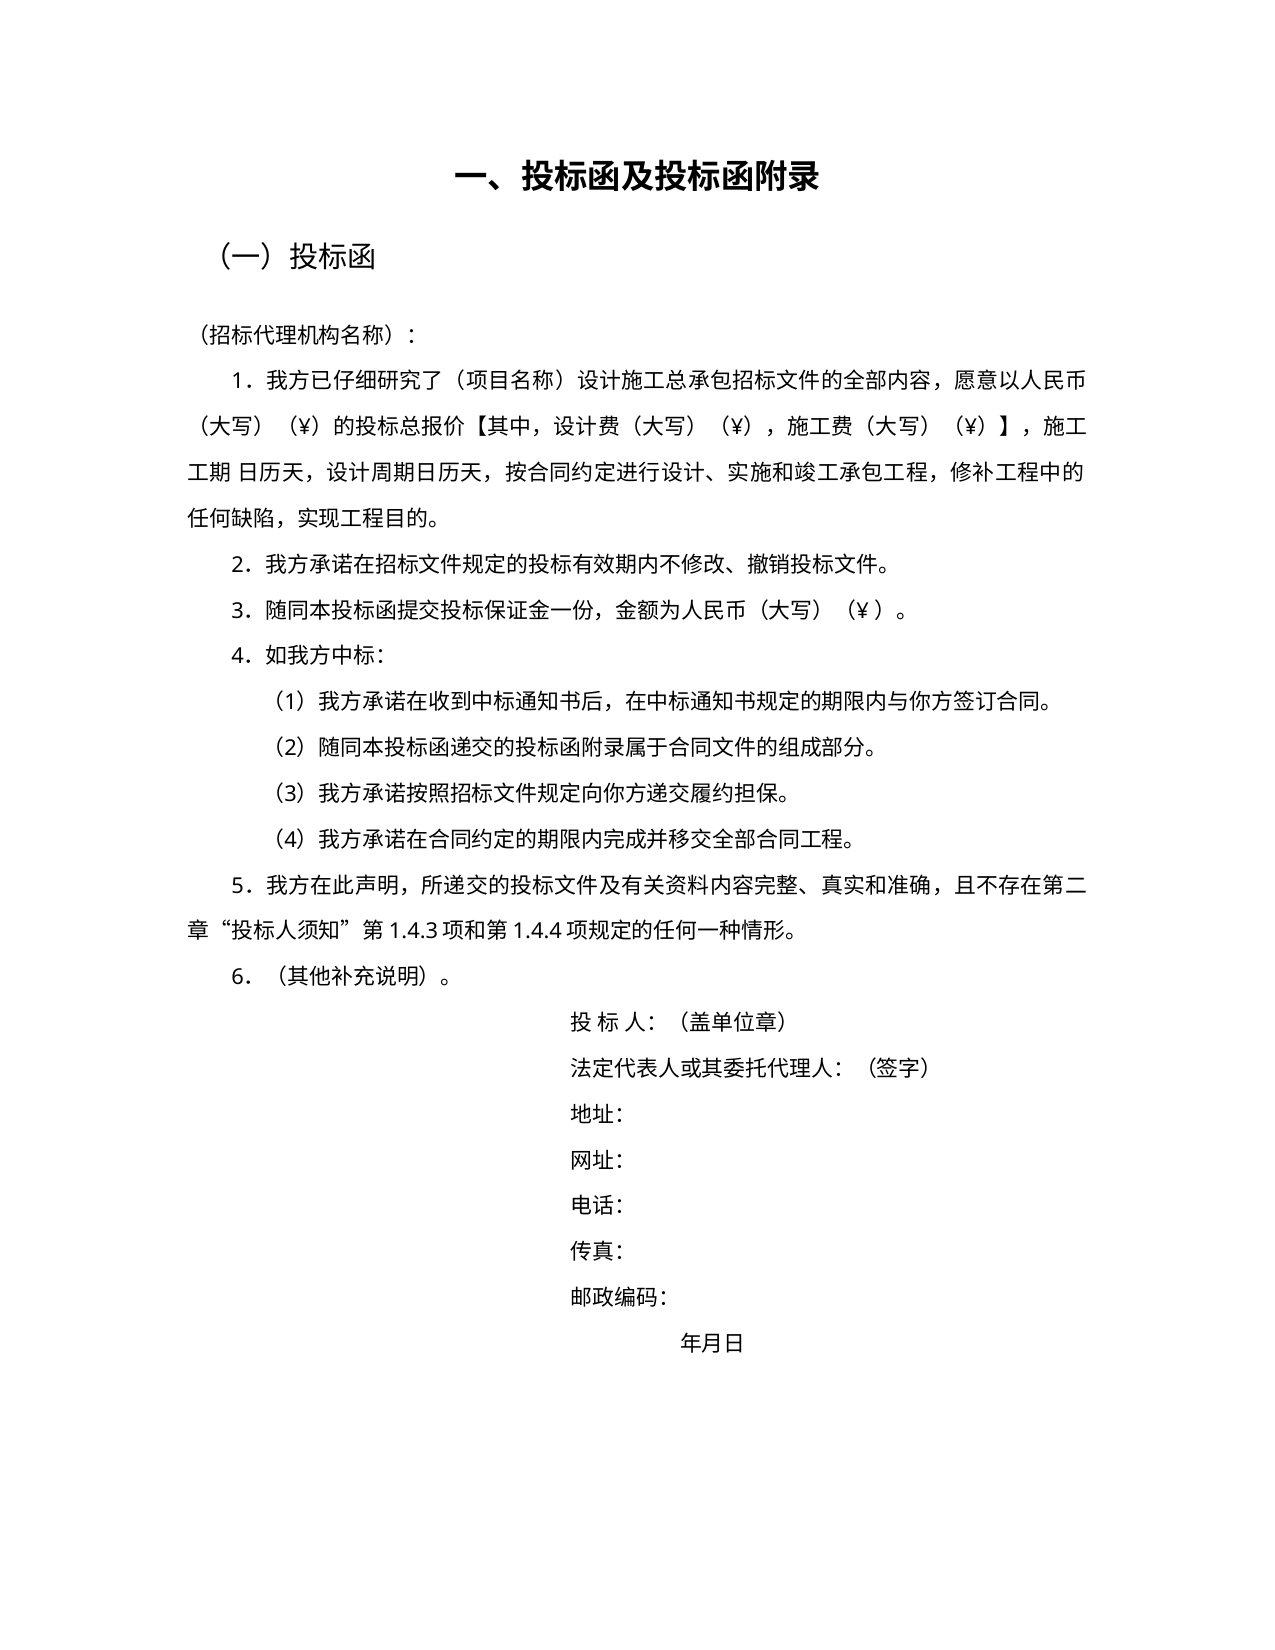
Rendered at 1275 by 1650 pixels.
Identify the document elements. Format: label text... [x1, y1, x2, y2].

text （4）我方承诺在合同约定的期限内完成并移交全部合同工程。 [187, 811, 1087, 856]
text （招标代理机构名称）： [187, 306, 1087, 352]
text 电话： [187, 1177, 1087, 1223]
text 投 标 人：（盖单位章） [187, 994, 1087, 1040]
text （1）我方承诺在收到中标通知书后，在中标通知书规定的期限内与你方签订合同。 [187, 673, 1087, 719]
text 6．（其他补充说明）。 [187, 948, 1087, 994]
text （3）我方承诺按照招标文件规定向你方递交履约担保。 [187, 765, 1087, 811]
text 网址： [187, 1131, 1087, 1177]
text 5．我方在此声明，所递交的投标文件及有关资料内容完整、真实和准确，且不存在第二章“投标人须知”第1.4.3项和第1.4.4项规定的任何一种情形。 [187, 856, 1087, 948]
subtitle 一、投标函及投标函附录 [187, 150, 1087, 198]
text 传真： [187, 1223, 1087, 1269]
text 法定代表人或其委托代理人：（签字） [187, 1040, 1087, 1086]
text 2．我方承诺在招标文件规定的投标有效期内不修改、撤销投标文件。 [187, 536, 1087, 581]
text 年月日 [187, 1315, 1087, 1361]
text 4．如我方中标： [187, 627, 1087, 673]
subtitle （一）投标函 [187, 233, 1087, 276]
text 邮政编码： [187, 1269, 1087, 1315]
text 3．随同本投标函提交投标保证金一份，金额为人民币（大写）（¥ ）。 [187, 581, 1087, 627]
text （2）随同本投标函递交的投标函附录属于合同文件的组成部分。 [187, 719, 1087, 765]
text 1．我方已仔细研究了（项目名称）设计施工总承包招标文件的全部内容，愿意以人民币（大写）（¥）的投标总报价【其中，设计费（大写）（¥），施工费（大写）（¥）】，施工工期 日历天，设计周期日历天，按合同约定进行设计、实施和竣工承包工程，修补工程中的任何缺陷，实现工程目的。 [187, 352, 1087, 536]
text 地址： [187, 1086, 1087, 1131]
